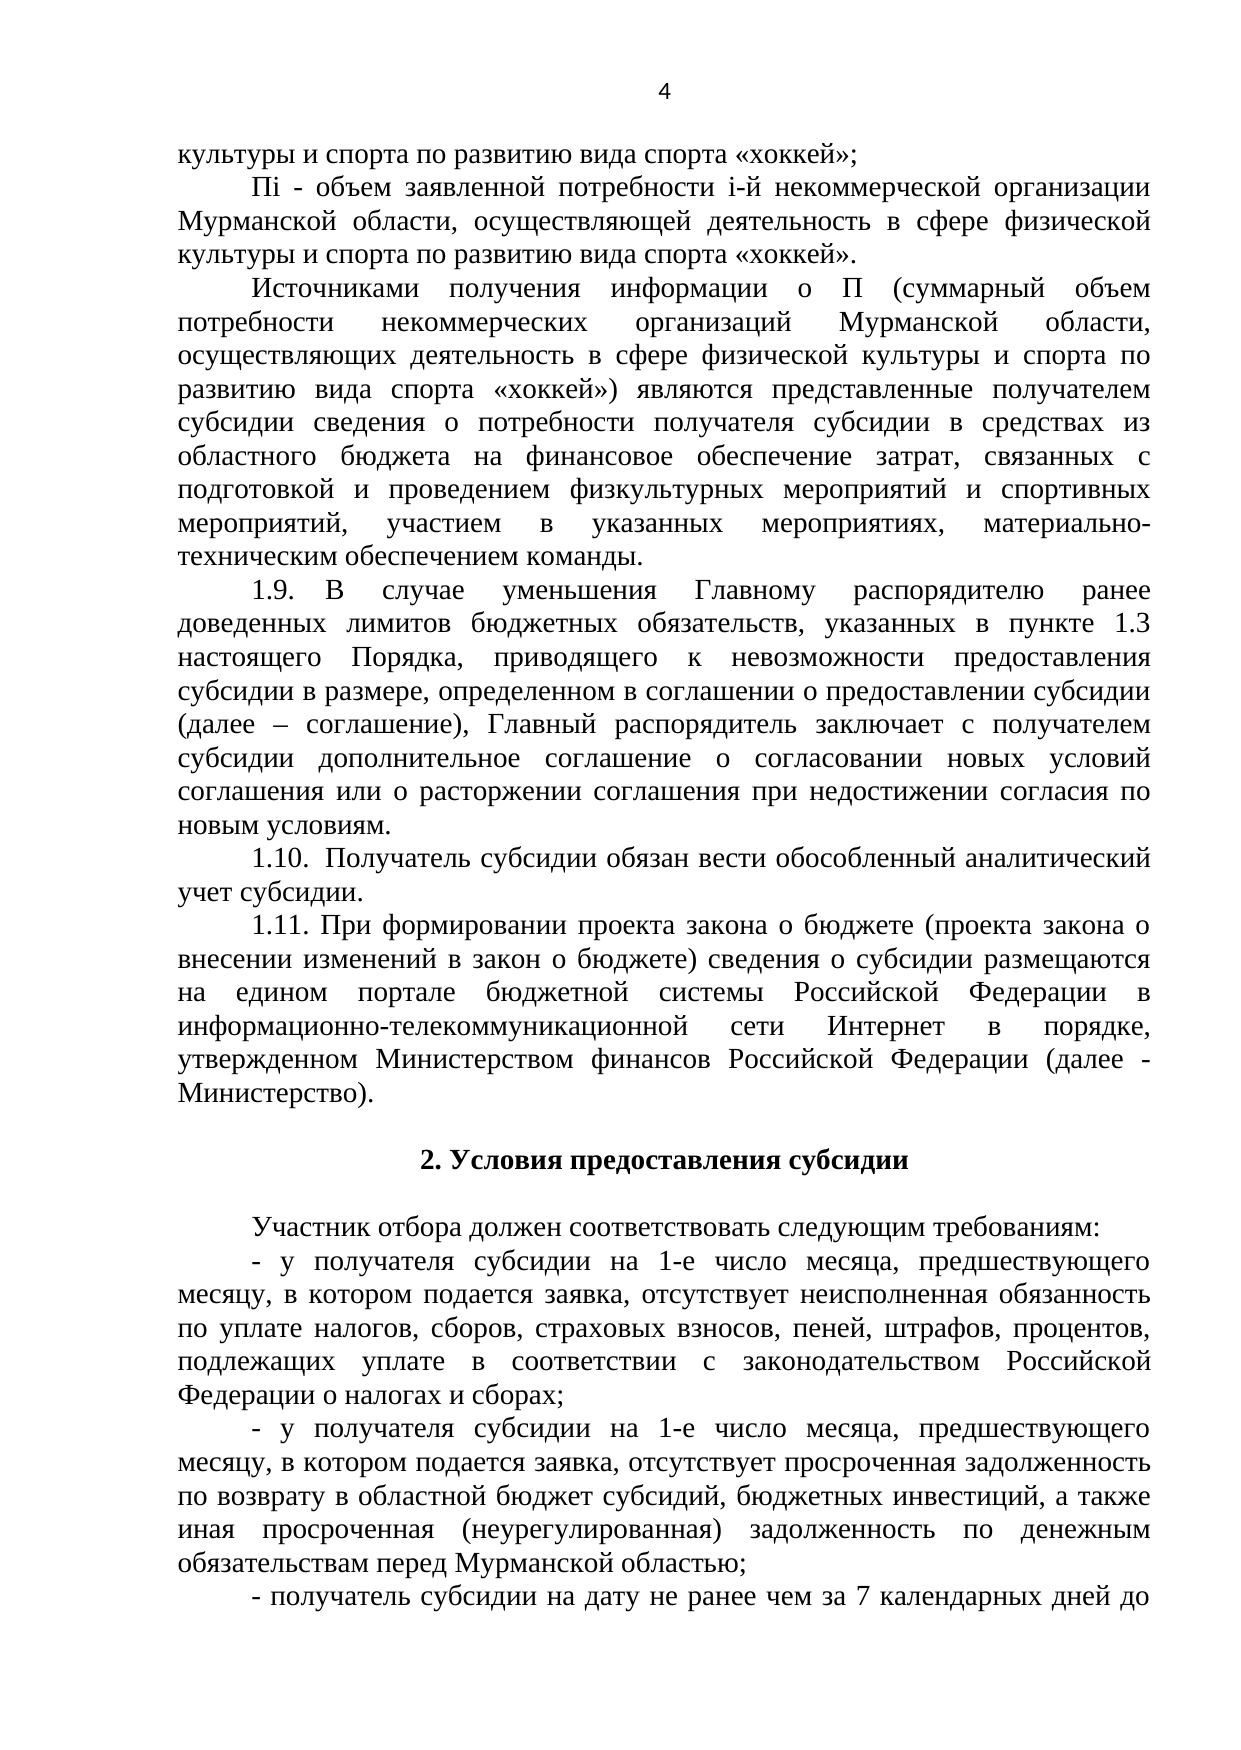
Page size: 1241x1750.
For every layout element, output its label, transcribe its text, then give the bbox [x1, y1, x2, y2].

text Источниками получения информации о П (суммарный объем потребности некоммерческих организаций Мурманской области, осуществляющих деятельность в сфере физической культуры и спорта по развитию вида спорта «хоккей») являются представленные получателем субсидии сведения о потребности получателя субсидии в средствах из областного бюджета на финансовое обеспечение затрат, связанных с подготовкой и проведением физкультурных мероприятий и спортивных мероприятий, участием в указанных мероприятиях, материально-техническим обеспечением команды. [177, 270, 1152, 572]
text Участник отбора должен соответствовать следующим требованиям: [177, 1209, 1152, 1243]
text 1.11. При формировании проекта закона о бюджете (проекта закона о внесении изменений в закон о бюджете) сведения о субсидии размещаются на едином портале бюджетной системы Российской Федерации в информационно-телекоммуникационной сети Интернет в порядке, утвержденном Министерством финансов Российской Федерации (далее - Министерство). [177, 907, 1152, 1109]
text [177, 1578, 1152, 1612]
text Пi - объем заявленной потребности i-й некоммерческой организации Мурманской области, осуществляющей деятельность в сфере физической культуры и спорта по развитию вида спорта «хоккей». [177, 169, 1152, 270]
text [177, 136, 1152, 169]
list Получатель субсидии обязан вести обособленный аналитический учет субсидии. [177, 840, 1152, 907]
text - у получателя субсидии на 1-е число месяца, предшествующего месяцу, в котором подается заявка, отсутствует неисполненная обязанность по уплате налогов, сборов, страховых взносов, пеней, штрафов, процентов, подлежащих уплате в соответствии с законодательством Российской Федерации о налогах и сборах; [177, 1243, 1152, 1411]
text 2. Условия предоставления субсидии [177, 1142, 1152, 1176]
text - у получателя субсидии на 1-е число месяца, предшествующего месяцу, в котором подается заявка, отсутствует просроченная задолженность по возврату в областной бюджет субсидий, бюджетных инвестиций, а также иная просроченная (неурегулированная) задолженность по денежным обязательствам перед Мурманской областью; [177, 1411, 1152, 1578]
list В случае уменьшения Главному распорядителю ранее доведенных лимитов бюджетных обязательств, указанных в пункте 1.3 настоящего Порядка, приводящего к невозможности предоставления субсидии в размере, определенном в соглашении о предоставлении субсидии (далее – соглашение), Главный распорядитель заключает с получателем субсидии дополнительное соглашение о согласовании новых условий соглашения или о расторжении соглашения при недостижении согласия по новым условиям. [177, 572, 1152, 840]
